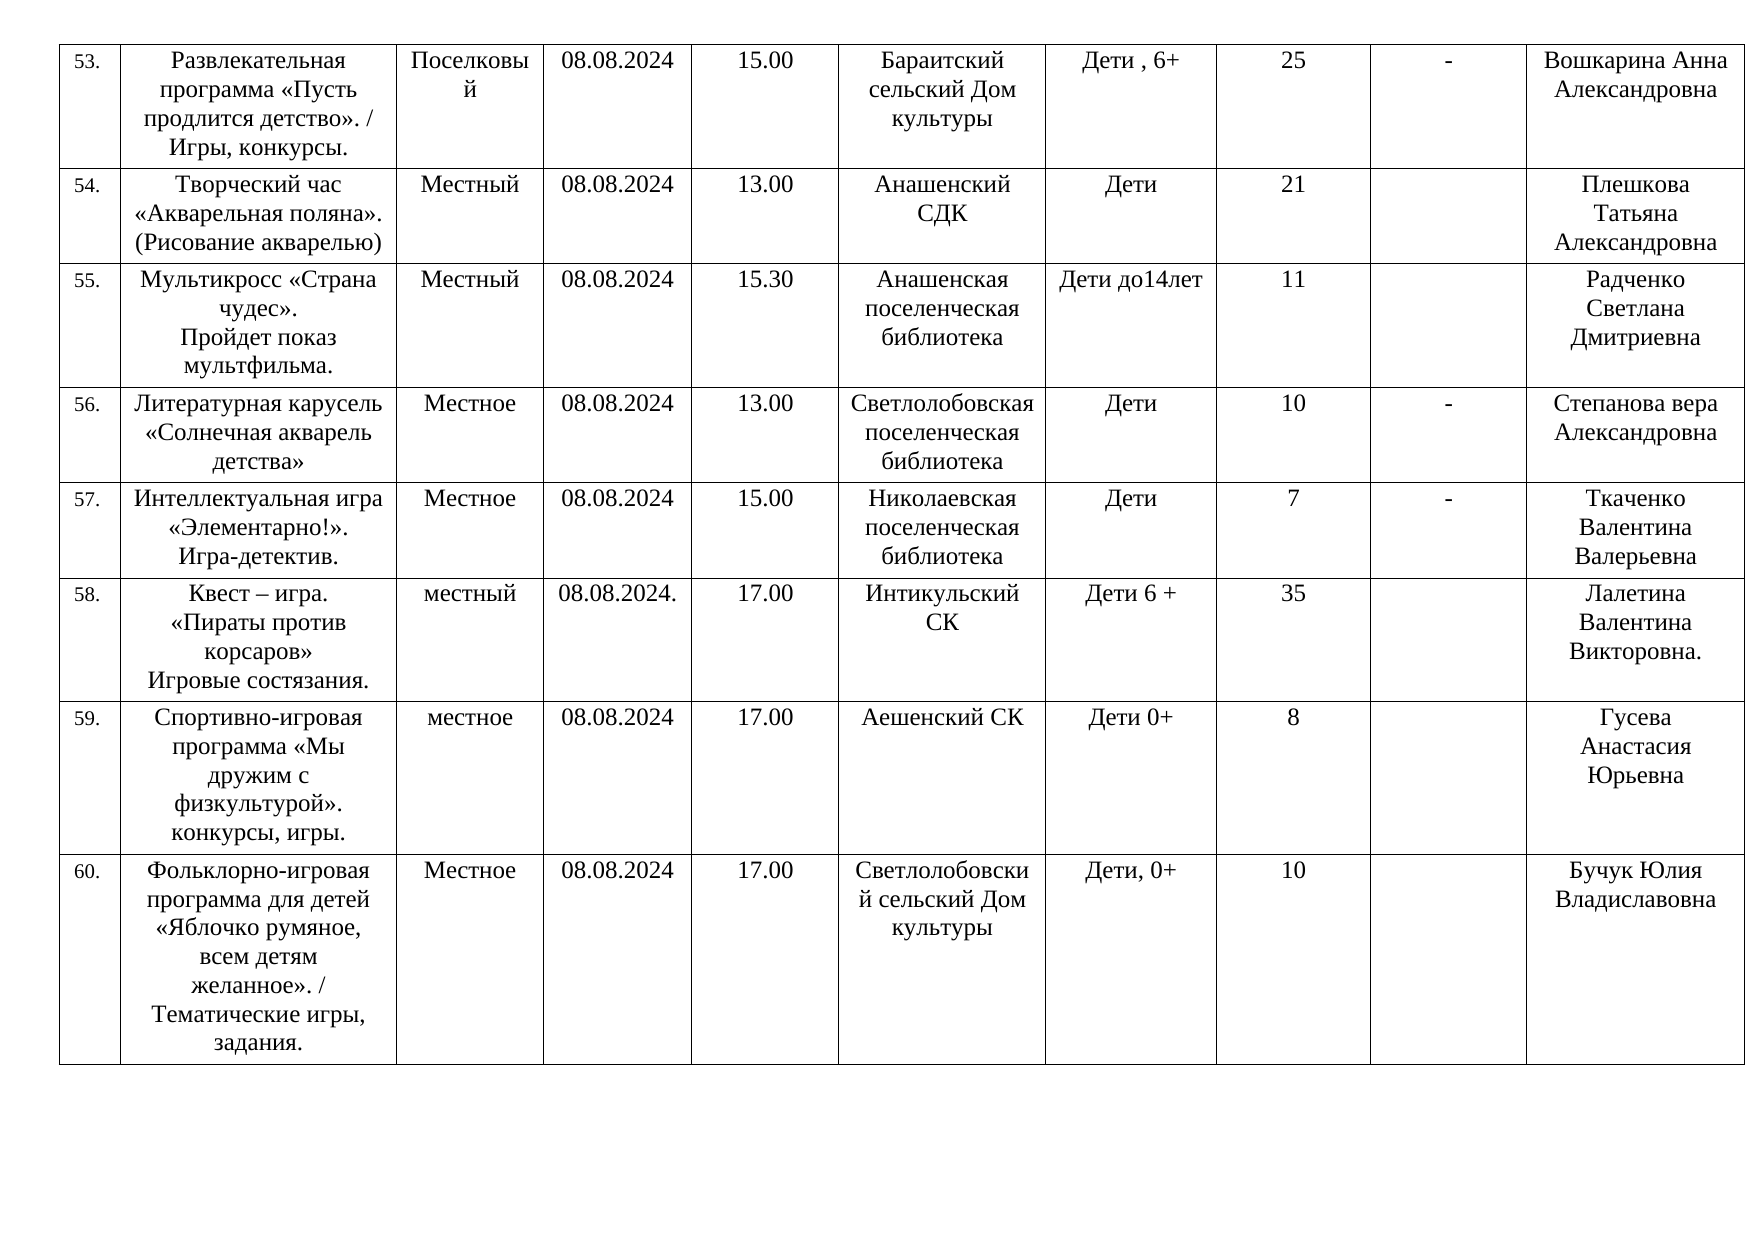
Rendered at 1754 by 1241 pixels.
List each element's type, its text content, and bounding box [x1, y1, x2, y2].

table_cell 10 [1217, 855, 1370, 1064]
table_cell Анашенская поселенческая библиотека [839, 264, 1045, 387]
table_cell 08.08.2024. [544, 579, 691, 701]
table_cell 08.08.2024 [544, 855, 691, 1064]
table_cell 08.08.2024 [544, 45, 691, 168]
table_cell Интеллектуальная игра «Элементарно!». Игра-детектив. [121, 483, 396, 577]
table_cell [60, 169, 120, 263]
table_cell Дети 6 + [1046, 579, 1216, 701]
table_cell 15.00 [692, 483, 838, 577]
table_cell Дети [1046, 169, 1216, 263]
table_cell местное [397, 702, 543, 854]
table_cell [1371, 702, 1526, 854]
table_cell [60, 702, 120, 854]
table_cell Поселковый [397, 45, 543, 168]
table_cell Гусева Анастасия Юрьевна [1527, 702, 1744, 854]
table_cell Лалетина Валентина Викторовна. [1527, 579, 1744, 701]
table_cell Дети [1046, 483, 1216, 577]
table_cell [60, 483, 120, 577]
table_cell [60, 579, 120, 701]
table_cell Дети 0+ [1046, 702, 1216, 854]
table_cell - [1371, 483, 1526, 577]
table_cell Дети , 6+ [1046, 45, 1216, 168]
table_cell 08.08.2024 [544, 702, 691, 854]
table_cell Ткаченко Валентина Валерьевна [1527, 483, 1744, 577]
table_cell Светлолобовская поселенческая библиотека [839, 388, 1045, 482]
table_cell Литературная карусель «Солнечная акварель детства» [121, 388, 396, 482]
table_cell 35 [1217, 579, 1370, 701]
table_cell Спортивно-игровая программа «Мы дружим с физкультурой». конкурсы, игры. [121, 702, 396, 854]
table_cell 08.08.2024 [544, 483, 691, 577]
table_cell Мультикросс «Страна чудес». Пройдет показ мультфильма. [121, 264, 396, 387]
table_cell 15.00 [692, 45, 838, 168]
table_cell 7 [1217, 483, 1370, 577]
table_cell Аешенский СК [839, 702, 1045, 854]
table_cell [60, 388, 120, 482]
table_cell 8 [1217, 702, 1370, 854]
table_cell Степанова вера Александровна [1527, 388, 1744, 482]
table_cell 08.08.2024 [544, 388, 691, 482]
table_cell [1371, 169, 1526, 263]
table_cell Творческий час «Акварельная поляна». (Рисование акварелью) [121, 169, 396, 263]
table_cell [60, 264, 120, 387]
table_cell Местный [397, 264, 543, 387]
table_cell Развлекательная программа «Пусть продлится детство». / Игры, конкурсы. [121, 45, 396, 168]
table_cell Николаевская поселенческая библиотека [839, 483, 1045, 577]
table_cell Квест – игра. «Пираты против корсаров» Игровые состязания. [121, 579, 396, 701]
table_cell 25 [1217, 45, 1370, 168]
table_cell Бараитский сельский Дом культуры [839, 45, 1045, 168]
table_cell [1371, 264, 1526, 387]
table_cell Дети [1046, 388, 1216, 482]
table_cell Интикульский СК [839, 579, 1045, 701]
table_cell 11 [1217, 264, 1370, 387]
table_cell - [1371, 388, 1526, 482]
table_cell Бучук Юлия Владиславовна [1527, 855, 1744, 1064]
table_cell [1371, 855, 1526, 1064]
table_cell Местное [397, 855, 543, 1064]
table_cell Плешкова Татьяна Александровна [1527, 169, 1744, 263]
table_cell 21 [1217, 169, 1370, 263]
table_cell - [1371, 45, 1526, 168]
table_cell местный [397, 579, 543, 701]
table_cell Радченко Светлана Дмитриевна [1527, 264, 1744, 387]
table_cell Фольклорно-игровая программа для детей «Яблочко румяное, всем детям желанное». / Тематические игры, задания. [121, 855, 396, 1064]
table_cell Дети, 0+ [1046, 855, 1216, 1064]
table_cell 13.00 [692, 388, 838, 482]
table_cell 17.00 [692, 702, 838, 854]
table_cell Дети до14лет [1046, 264, 1216, 387]
table_cell Местное [397, 388, 543, 482]
table_cell 17.00 [692, 579, 838, 701]
table_cell [60, 855, 120, 1064]
table_cell 17.00 [692, 855, 838, 1064]
table_cell Местное [397, 483, 543, 577]
table_cell 08.08.2024 [544, 264, 691, 387]
table_cell Местный [397, 169, 543, 263]
table_cell 08.08.2024 [544, 169, 691, 263]
table_cell 15.30 [692, 264, 838, 387]
table_cell Анашенский СДК [839, 169, 1045, 263]
table_cell [1371, 579, 1526, 701]
table_cell 13.00 [692, 169, 838, 263]
table_cell 10 [1217, 388, 1370, 482]
table_cell Светлолобовский сельский Дом культуры [839, 855, 1045, 1064]
table_cell [60, 45, 120, 168]
table_cell Вошкарина Анна Александровна [1527, 45, 1744, 168]
